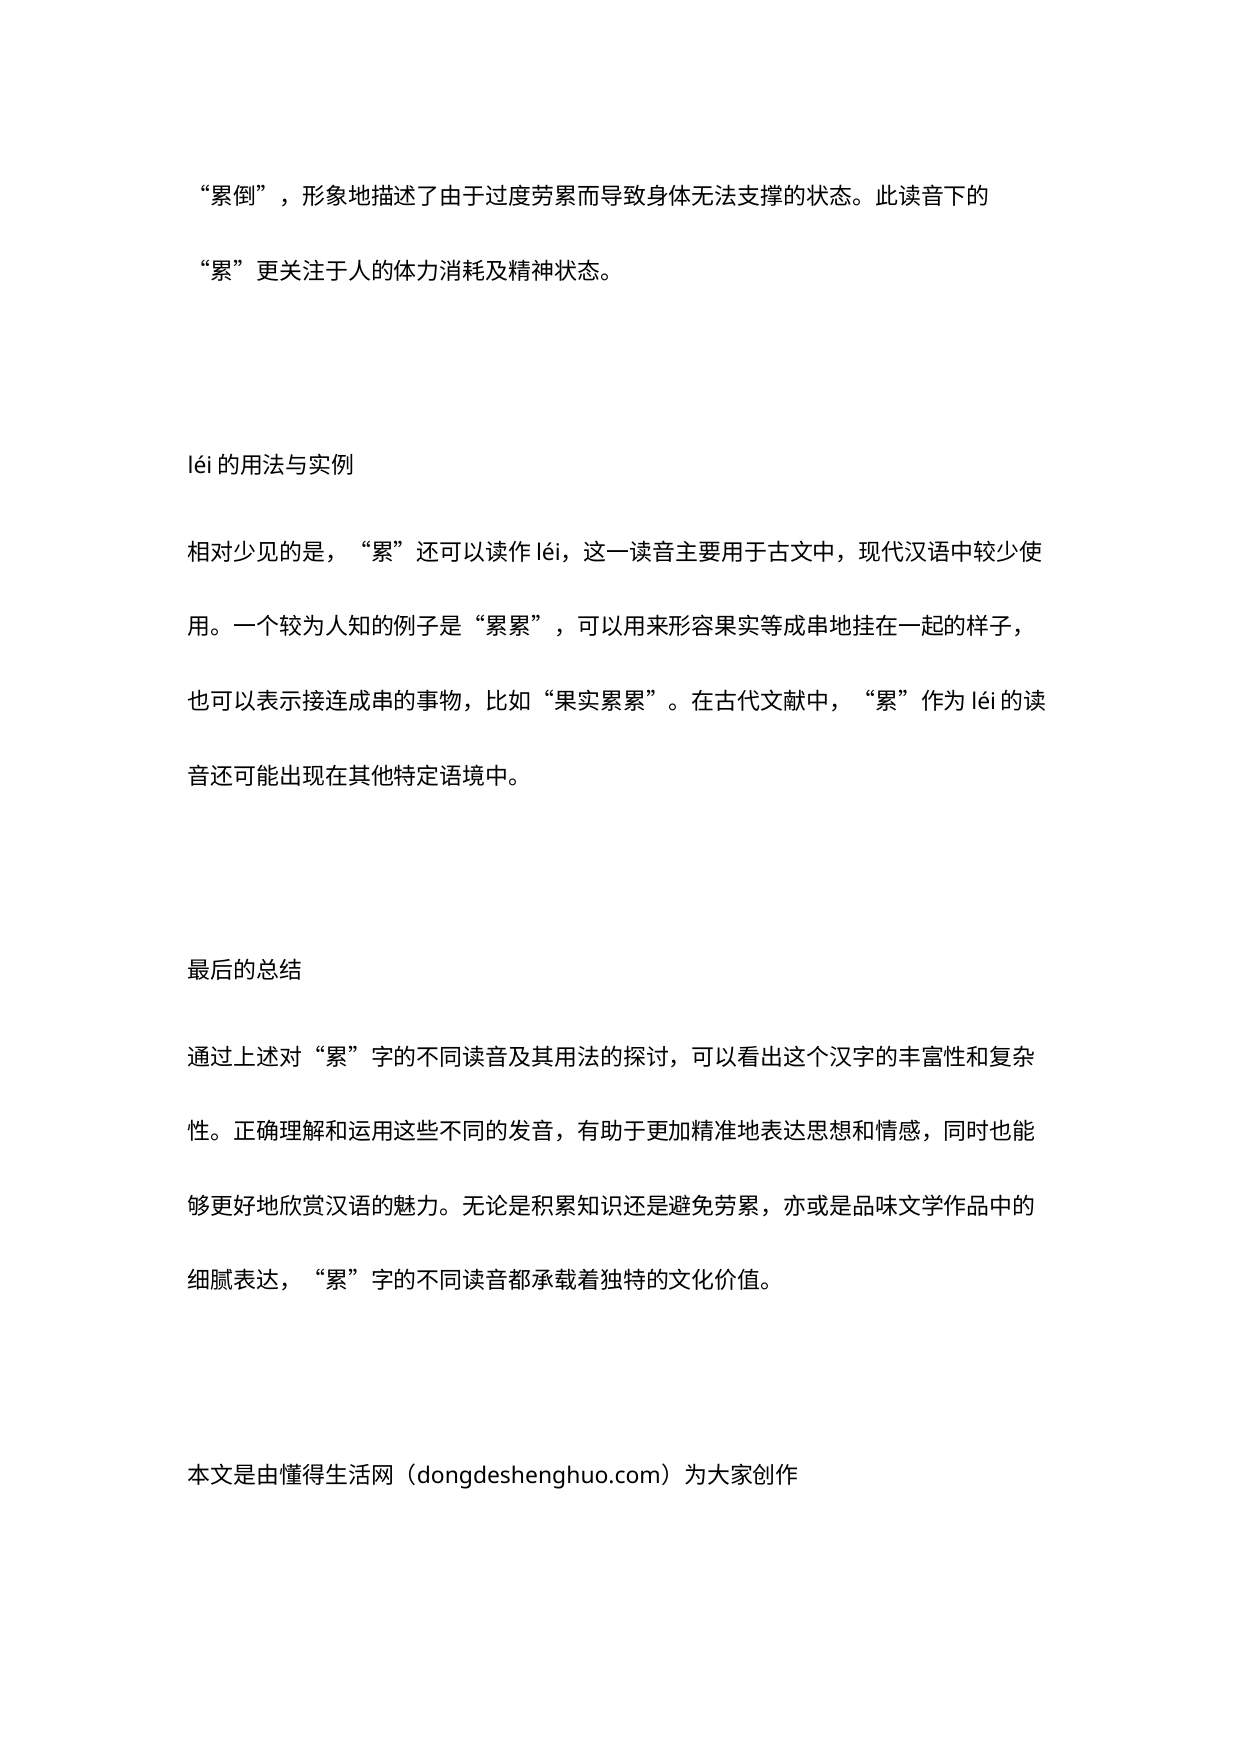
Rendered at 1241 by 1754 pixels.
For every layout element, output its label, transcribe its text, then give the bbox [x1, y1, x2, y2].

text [187, 162, 1053, 302]
text léi的用法与实例 [187, 431, 1053, 496]
text 通过上述对“累”字的不同读音及其用法的探讨，可以看出这个汉字的丰富性和复杂性。正确理解和运用这些不同的发音，有助于更加精准地表达思想和情感，同时也能够更好地欣赏汉语的魅力。无论是积累知识还是避免劳累，亦或是品味文学作品中的细腻表达，“累”字的不同读音都承载着独特的文化价值。 [187, 1022, 1053, 1312]
text 最后的总结 [187, 936, 1053, 1001]
text 相对少见的是，“累”还可以读作léi，这一读音主要用于古文中，现代汉语中较少使用。一个较为人知的例子是“累累”，可以用来形容果实等成串地挂在一起的样子，也可以表示接连成串的事物，比如“果实累累”。在古代文献中，“累”作为léi的读音还可能出现在其他特定语境中。 [187, 518, 1053, 807]
text 本文是由懂得生活网（dongdeshenghuo.com）为大家创作 [187, 1441, 1053, 1506]
